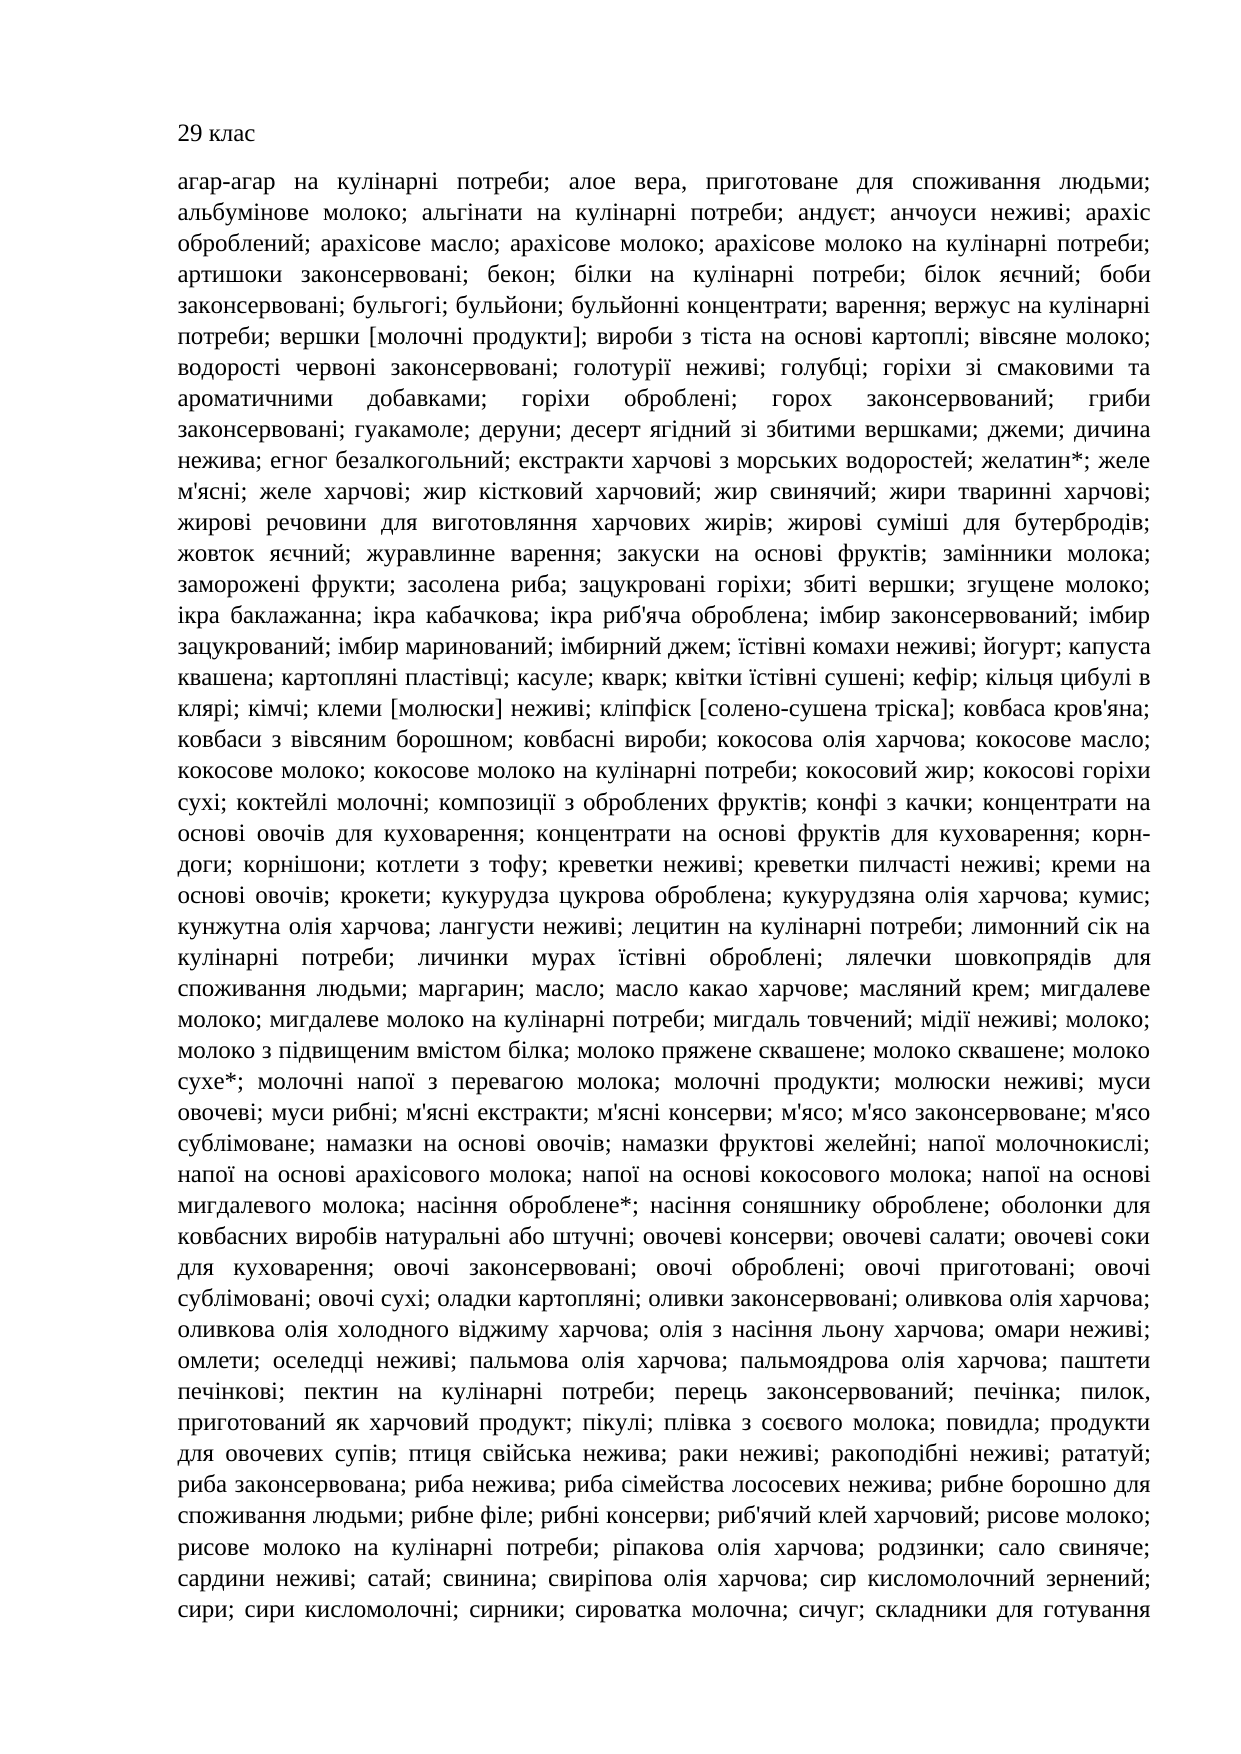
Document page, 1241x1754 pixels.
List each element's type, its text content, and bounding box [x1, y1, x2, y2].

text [177, 166, 1152, 1622]
text 29 клас [177, 118, 1152, 147]
